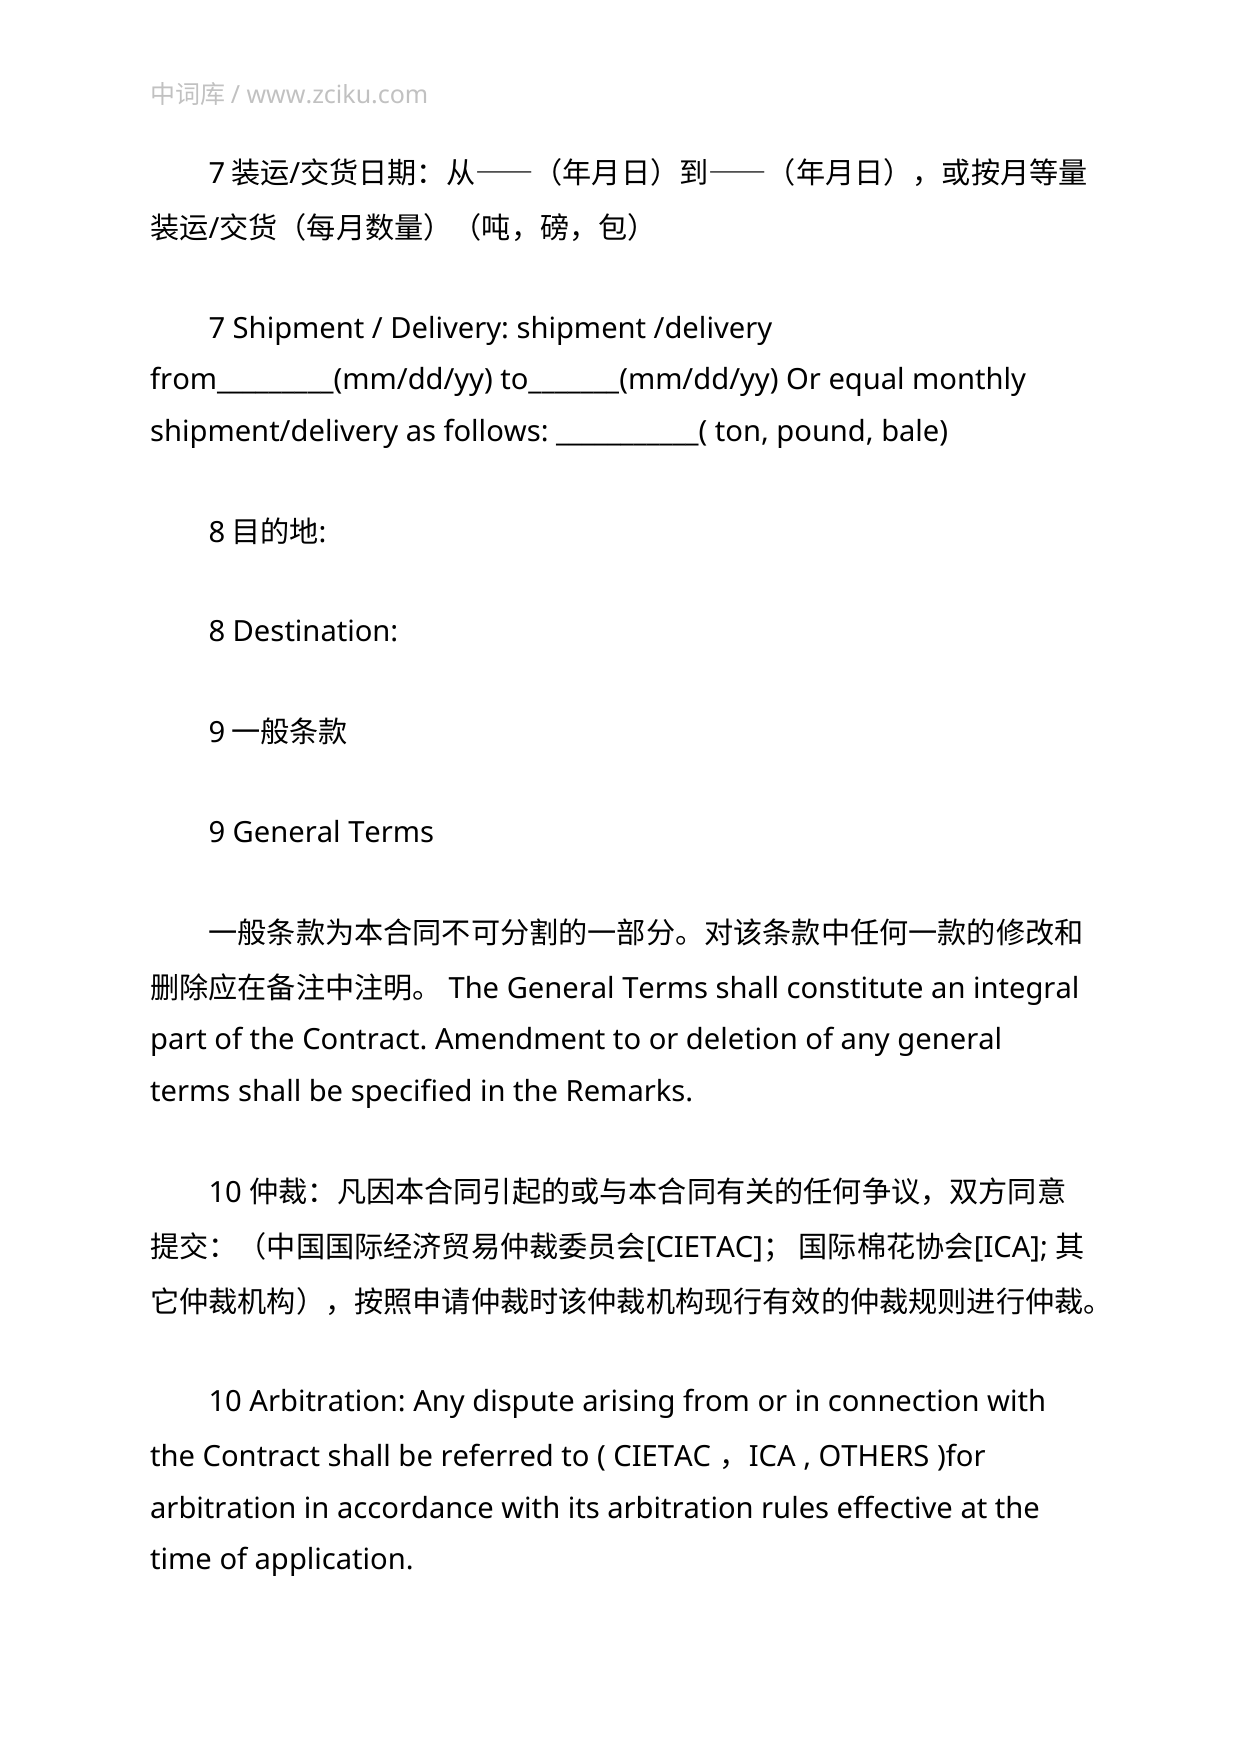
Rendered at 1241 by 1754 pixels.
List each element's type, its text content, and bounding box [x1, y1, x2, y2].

text 9一般条款 [150, 709, 1090, 751]
text 10 仲裁：凡因本合同引起的或与本合同有关的任何争议，双方同意提交：（中国国际经济贸易仲裁委员会[CIETAC]； 国际棉花协会[ICA]; 其它仲裁机构），按照申请仲裁时该仲裁机构现行有效的仲裁规则进行仲裁。 [150, 1168, 1090, 1321]
text 8目的地: [150, 508, 1090, 551]
text 一般条款为本合同不可分割的一部分。对该条款中任何一款的修改和删除应在备注中注明。 The General Terms shall constitute an integral part of the Contract. Amendment to or deletion of any general terms shall be specified in the Remarks. [150, 909, 1090, 1110]
text 10 Arbitration: Any dispute arising from or in connection with the Contract shall be referred to ( CIETAC ，ICA , OTHERS )for arbitration in accordance with its arbitration rules effective at the time of application. [150, 1380, 1090, 1578]
text 7 Shipment / Delivery: shipment /delivery from_________(mm/dd/yy) to_______(mm/dd/yy) Or equal monthly shipment/delivery as follows: ___________( ton, pound, bale) [150, 307, 1090, 450]
text 8 Destination: [150, 611, 1090, 650]
text 7装运/交货日期：从——（年月日）到——（年月日），或按月等量装运/交货（每月数量）（吨，磅，包） [150, 150, 1090, 247]
text 9 General Terms [150, 811, 1090, 851]
